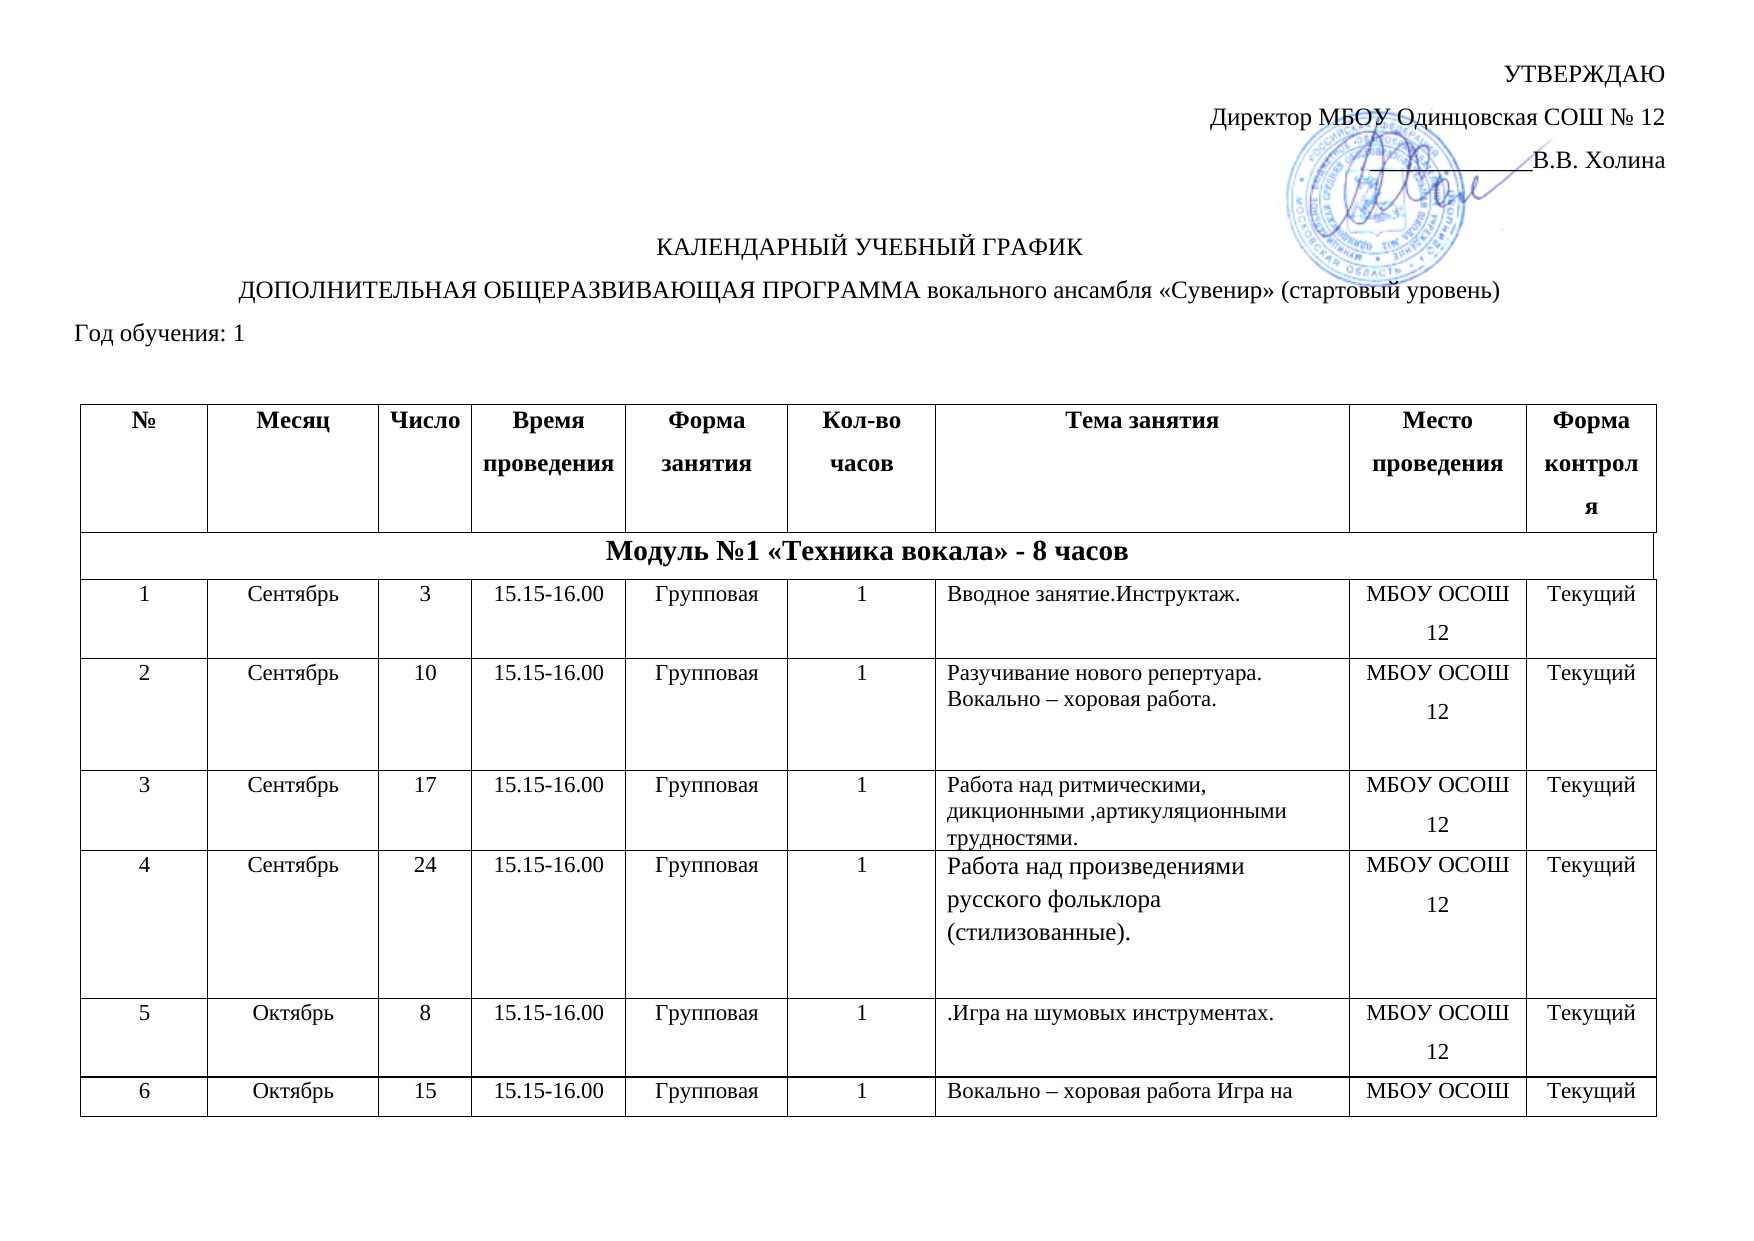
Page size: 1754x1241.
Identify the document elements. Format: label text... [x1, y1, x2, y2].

table_cell Октябрь [208, 1078, 378, 1116]
table_header Форма контроля [1527, 405, 1656, 532]
table_cell 2 [81, 659, 207, 770]
table_cell 15.15-16.00 [472, 1078, 625, 1116]
table_cell МБОУ ОСОШ 12 [1350, 659, 1526, 770]
picture [1278, 260, 1577, 275]
table_header Форма занятия [626, 405, 787, 532]
table_cell 5 [81, 999, 207, 1076]
subtitle _____________В.В. Холина [74, 145, 1665, 174]
table_cell 6 [81, 1078, 207, 1116]
table_cell МБОУ ОСОШ 12 [1350, 580, 1526, 657]
text УТВЕРЖДАЮ [74, 59, 1665, 88]
table_cell Групповая [626, 659, 787, 770]
table_header № [81, 405, 207, 532]
table_cell Сентябрь [208, 580, 378, 657]
table_cell Текущий [1527, 580, 1656, 657]
table_cell 24 [379, 851, 471, 998]
table_header Тема занятия [936, 405, 1349, 532]
table_cell 3 [379, 580, 471, 657]
table_cell Работа над произведениями русского фольклора (стилизованные). [936, 851, 1349, 998]
table_cell 17 [379, 771, 471, 850]
table_cell 15.15-16.00 [472, 771, 625, 850]
table_cell Разучивание нового репертуара. Вокально – хоровая работа. [936, 659, 1349, 770]
table_cell 3 [81, 771, 207, 850]
table_cell Работа над ритмическими, дикционными ,артикуляционными трудностями. [936, 771, 1349, 850]
table_cell 15.15-16.00 [472, 851, 625, 998]
table_cell 1 [81, 580, 207, 657]
table_header Время проведения [472, 405, 625, 532]
table_cell Текущий [1527, 771, 1656, 850]
table_cell Текущий [1527, 1078, 1656, 1116]
picture [1278, 131, 1577, 145]
table_header Месяц [208, 405, 378, 532]
table_cell Сентябрь [208, 771, 378, 850]
table_cell 1 [788, 771, 935, 850]
text Год обучения: 1 [74, 318, 1665, 347]
table_cell МБОУ ОСОШ 12 [1350, 771, 1526, 850]
table_cell 15.15-16.00 [472, 580, 625, 657]
table_cell Групповая [626, 1078, 787, 1116]
table_cell Текущий [1527, 659, 1656, 770]
text ДОПОЛНИТЕЛЬНАЯ ОБЩЕРАЗВИВАЮЩАЯ ПРОГРАММА вокального ансамбля «Сувенир» (стартовый уровень) [74, 275, 1665, 303]
table_cell 1 [788, 1078, 935, 1116]
table_cell МБОУ ОСОШ 12 [1350, 1078, 1526, 1116]
table_cell 1 [788, 999, 935, 1076]
table_cell МБОУ ОСОШ 12 [1350, 999, 1526, 1076]
table_cell МБОУ ОСОШ 12 [1350, 851, 1526, 998]
table_cell 10 [379, 659, 471, 770]
table_cell Групповая [626, 580, 787, 657]
table_cell Текущий [1527, 999, 1656, 1076]
table_cell Вводное занятие.Инструктаж. [936, 580, 1349, 657]
table_header Число [379, 405, 471, 532]
table_cell 1 [788, 580, 935, 657]
table_cell Групповая [626, 771, 787, 850]
table_cell Групповая [626, 999, 787, 1076]
table_cell 15.15-16.00 [472, 659, 625, 770]
table_cell Текущий [1527, 851, 1656, 998]
table_cell Сентябрь [208, 659, 378, 770]
text Директор МБОУ Одинцовская СОШ № 12 [74, 102, 1665, 131]
table_cell 15.15-16.00 [472, 999, 625, 1076]
table_header Кол-во часов [788, 405, 935, 532]
table_cell .Игра на шумовых инструментах. [936, 999, 1349, 1076]
table_header Место проведения [1350, 405, 1526, 532]
table_cell Октябрь [208, 999, 378, 1076]
table_cell 4 [81, 851, 207, 998]
text КАЛЕНДАРНЫЙ УЧЕБНЫЙ ГРАФИК [74, 232, 1665, 260]
table_cell 15 [379, 1078, 471, 1116]
table_cell 8 [379, 999, 471, 1076]
table_cell 1 [788, 851, 935, 998]
table_cell Модуль №1 «Техника вокала» - 8 часов [81, 533, 1653, 579]
table_cell 1 [788, 659, 935, 770]
table_cell Сентябрь [208, 851, 378, 998]
picture [1278, 174, 1577, 232]
table_cell Групповая [626, 851, 787, 998]
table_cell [936, 1078, 1349, 1116]
